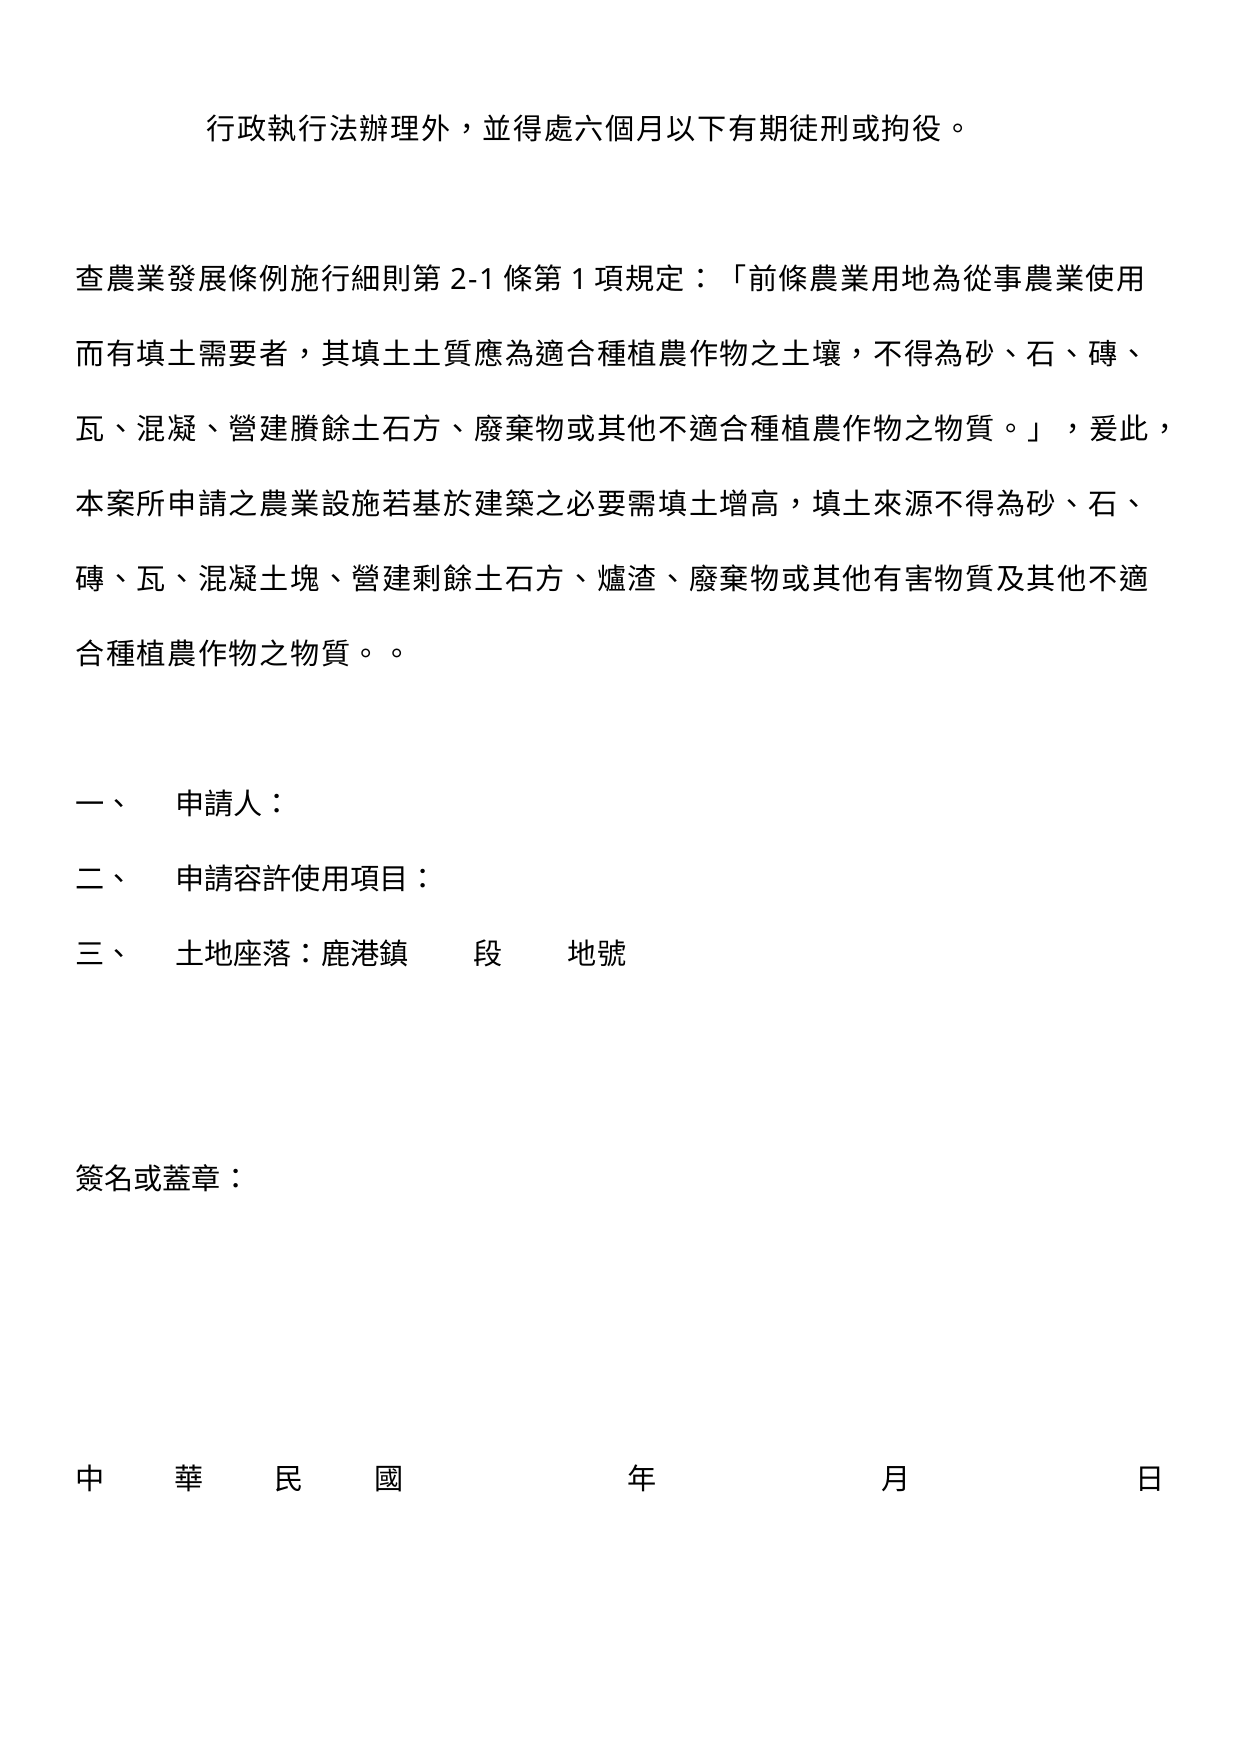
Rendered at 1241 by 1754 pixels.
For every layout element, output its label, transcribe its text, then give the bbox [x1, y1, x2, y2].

text 簽名或蓋章： [75, 1139, 1165, 1214]
list 土地座落：鹿港鎮 段 地號 [75, 914, 1165, 989]
list 申請人： [75, 764, 1165, 839]
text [75, 89, 1165, 164]
text 中華民國 年 月 日 [75, 1439, 1165, 1514]
list 申請容許使用項目： [75, 839, 1165, 914]
text 查農業發展條例施行細則第2-1條第1項規定：「前條農業用地為從事農業使用而有填土需要者，其填土土質應為適合種植農作物之土壤，不得為砂、石、磚、瓦、混凝、營建賸餘土石方、廢棄物或其他不適合種植農作物之物質。」，爰此，本案所申請之農業設施若基於建築之必要需填土增高，填土來源不得為砂、石、磚、瓦、混凝土塊、營建剩餘土石方、爐渣、廢棄物或其他有害物質及其他不適合種植農作物之物質。。 [75, 239, 1165, 689]
